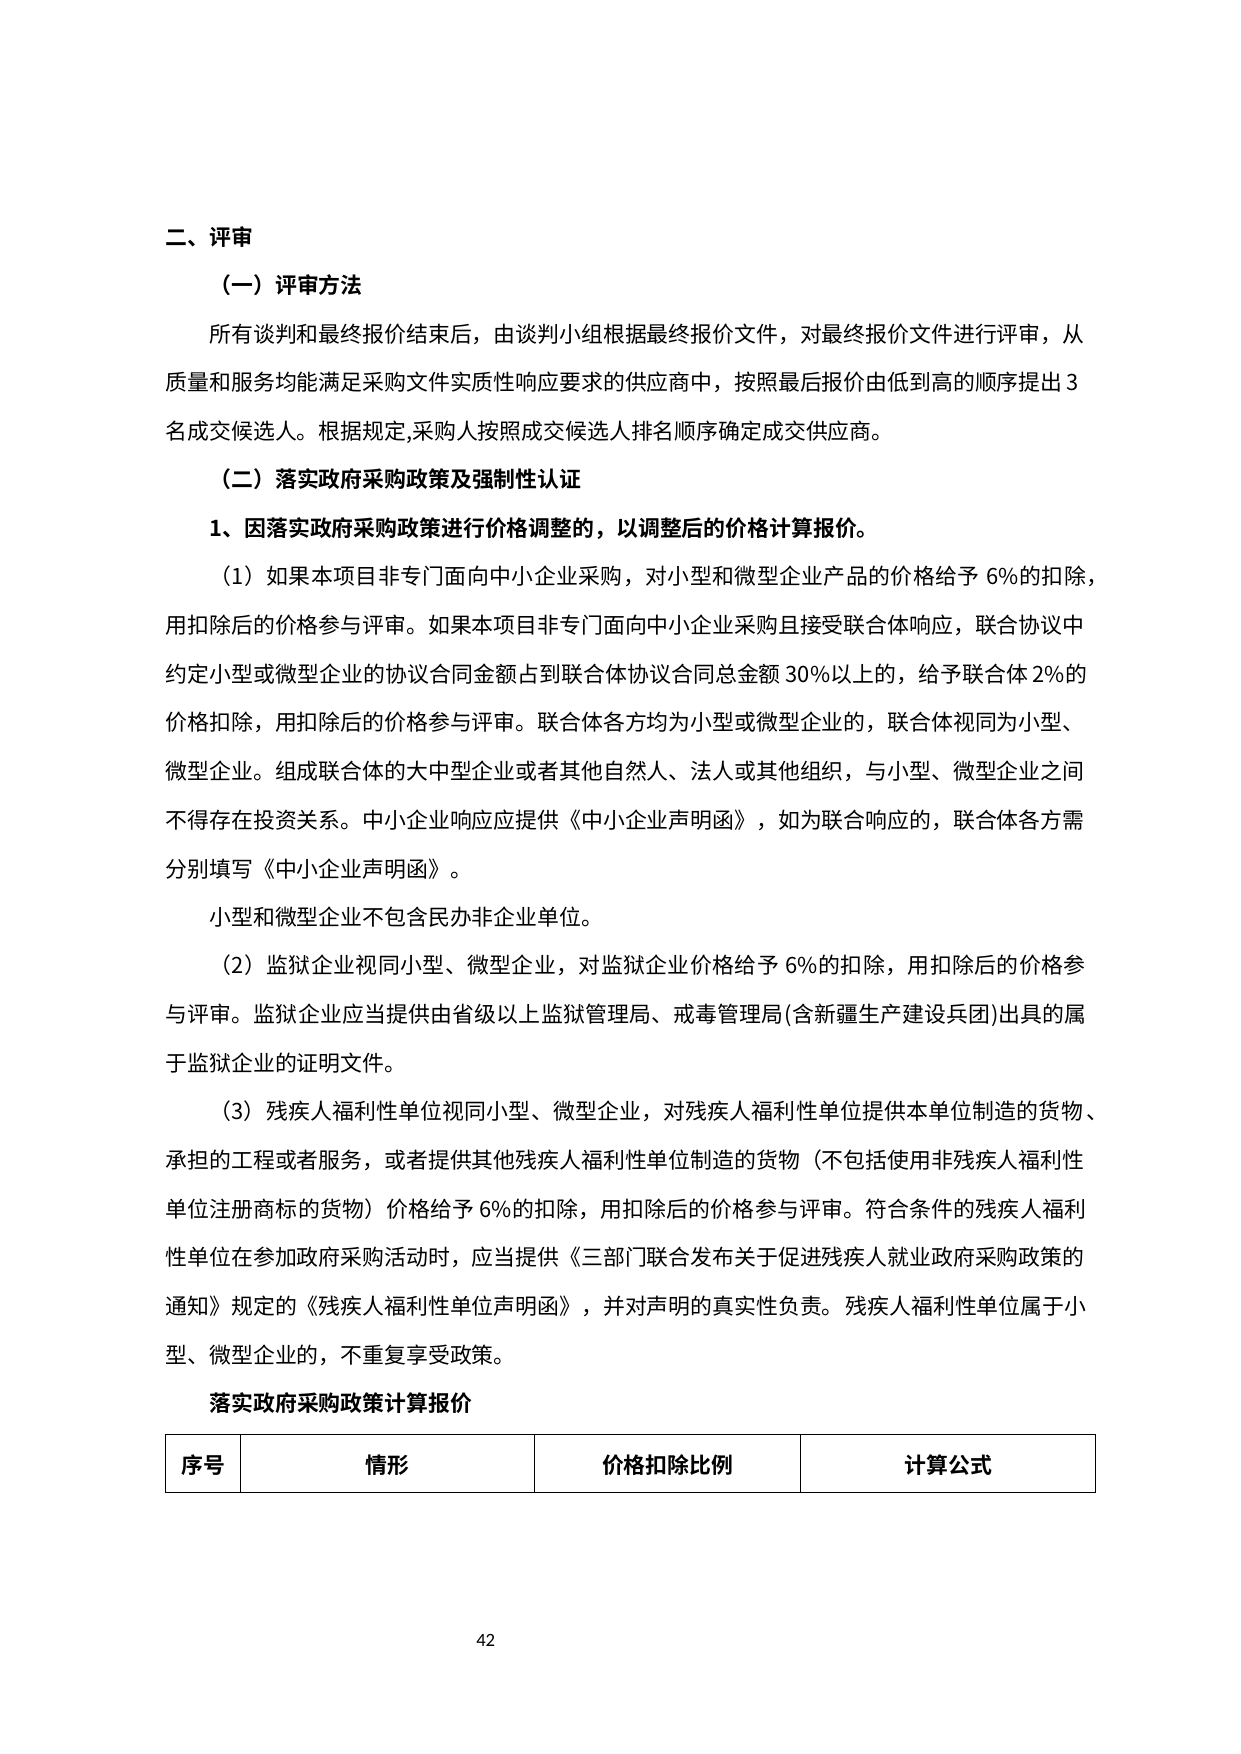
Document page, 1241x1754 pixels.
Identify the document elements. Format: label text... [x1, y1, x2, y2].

text 1、因落实政府采购政策进行价格调整的，以调整后的价格计算报价。 [165, 510, 1087, 543]
text （3）残疾人福利性单位视同小型、微型企业，对残疾人福利性单位提供本单位制造的货物、承担的工程或者服务，或者提供其他残疾人福利性单位制造的货物（不包括使用非残疾人福利性单位注册商标的货物）价格给予6%的扣除，用扣除后的价格参与评审。符合条件的残疾人福利性单位在参加政府采购活动时，应当提供《三部门联合发布关于促进残疾人就业政府采购政策的通知》规定的《残疾人福利性单位声明函》，并对声明的真实性负责。残疾人福利性单位属于小型、微型企业的，不重复享受政策。 [165, 1094, 1087, 1370]
text 所有谈判和最终报价结束后，由谈判小组根据最终报价文件，对最终报价文件进行评审，从质量和服务均能满足采购文件实质性响应要求的供应商中，按照最后报价由低到高的顺序提出3名成交候选人。根据规定,采购人按照成交候选人排名顺序确定成交供应商。 [165, 316, 1087, 446]
table_header 计算公式 [801, 1435, 1095, 1492]
table_header 价格扣除比例 [535, 1435, 800, 1492]
text （二）落实政府采购政策及强制性认证 [165, 462, 1087, 494]
text （2）监狱企业视同小型、微型企业，对监狱企业价格给予6%的扣除，用扣除后的价格参与评审。监狱企业应当提供由省级以上监狱管理局、戒毒管理局(含新疆生产建设兵团)出具的属于监狱企业的证明文件。 [165, 948, 1087, 1078]
text 落实政府采购政策计算报价 [165, 1386, 1087, 1418]
text （一）评审方法 [165, 268, 1087, 300]
text 小型和微型企业不包含民办非企业单位。 [165, 899, 1087, 932]
text 二、评审 [165, 219, 1087, 252]
table_header 序号 [166, 1435, 240, 1492]
table_header 情形 [241, 1435, 534, 1492]
text （1）如果本项目非专门面向中小企业采购，对小型和微型企业产品的价格给予6%的扣除，用扣除后的价格参与评审。如果本项目非专门面向中小企业采购且接受联合体响应，联合协议中约定小型或微型企业的协议合同金额占到联合体协议合同总金额30%以上的，给予联合体2%的价格扣除，用扣除后的价格参与评审。联合体各方均为小型或微型企业的，联合体视同为小型、微型企业。组成联合体的大中型企业或者其他自然人、法人或其他组织，与小型、微型企业之间不得存在投资关系。中小企业响应应提供《中小企业声明函》，如为联合响应的，联合体各方需分别填写《中小企业声明函》。 [165, 559, 1087, 884]
